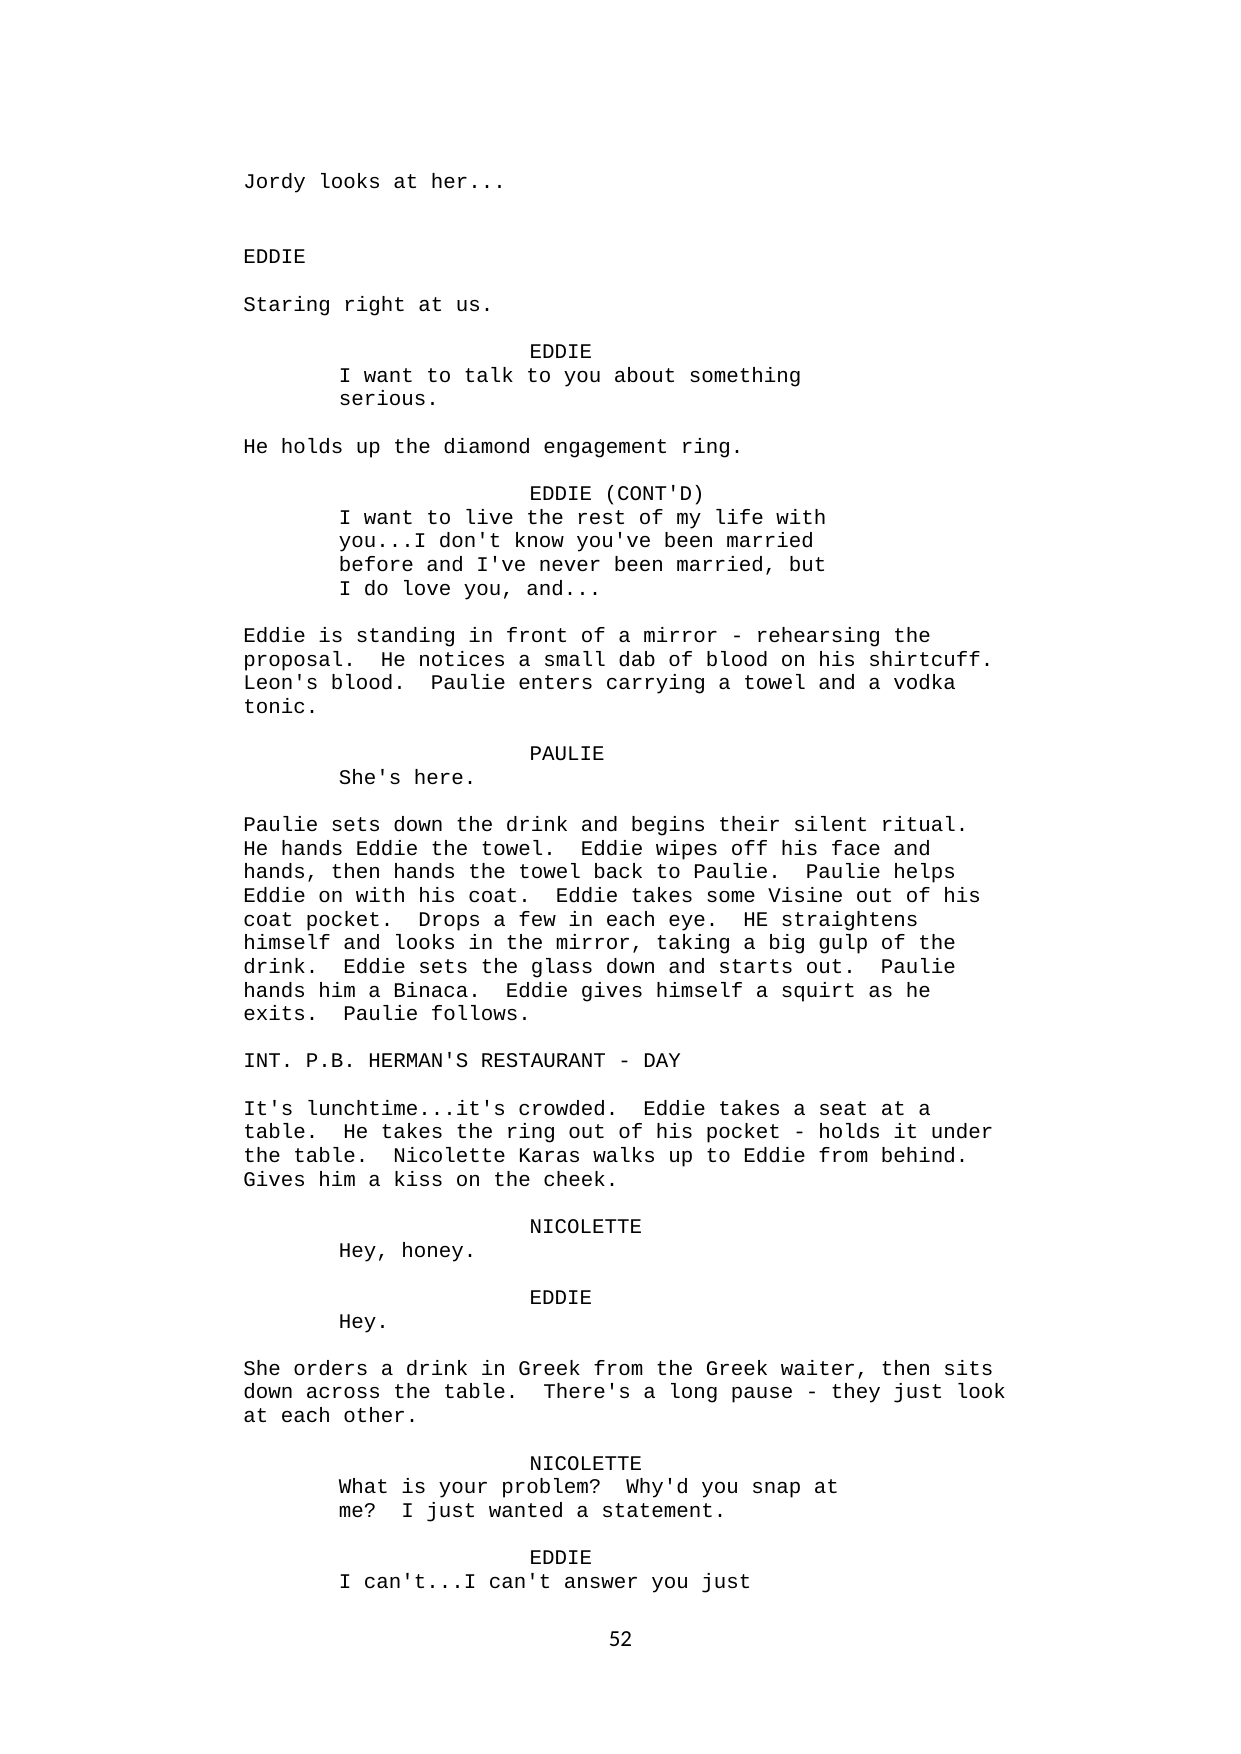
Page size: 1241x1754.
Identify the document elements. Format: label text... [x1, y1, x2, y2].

text serious. [148, 388, 1093, 412]
text himself and looks in the mirror, taking a big gulp of the [148, 932, 1093, 956]
text I want to talk to you about something [148, 365, 1093, 388]
text tonic. [148, 696, 1093, 719]
text He holds up the diamond engagement ring. [148, 436, 1093, 459]
text It's lunchtime...it's crowded. Eddie takes a seat at a [148, 1098, 1093, 1121]
text drink. Eddie sets the glass down and starts out. Paulie [148, 956, 1093, 979]
text before and I've never been married, but [148, 554, 1093, 578]
text Jordy looks at her... [148, 171, 1093, 195]
text She's here. [148, 767, 1093, 790]
text EDDIE [148, 247, 1093, 270]
text NICOLETTE [148, 1452, 1093, 1476]
text NICOLETTE [148, 1216, 1093, 1240]
text Staring right at us. [148, 294, 1093, 317]
text I want to live the rest of my life with [148, 507, 1093, 530]
text table. He takes the ring out of his pocket - holds it under [148, 1121, 1093, 1145]
text Paulie sets down the drink and begins their silent ritual. [148, 814, 1093, 838]
text hands, then hands the towel back to Paulie. Paulie helps [148, 861, 1093, 885]
text Hey, honey. [148, 1240, 1093, 1263]
text Gives him a kiss on the cheek. [148, 1169, 1093, 1192]
text me? I just wanted a statement. [148, 1500, 1093, 1523]
text PAULIE [148, 743, 1093, 767]
text at each other. [148, 1405, 1093, 1429]
text coat pocket. Drops a few in each eye. HE straightens [148, 909, 1093, 932]
text the table. Nicolette Karas walks up to Eddie from behind. [148, 1145, 1093, 1169]
text Leon's blood. Paulie enters carrying a towel and a vodka [148, 672, 1093, 696]
text What is your problem? Why'd you snap at [148, 1476, 1093, 1500]
text hands him a Binaca. Eddie gives himself a squirt as he [148, 979, 1093, 1003]
text She orders a drink in Greek from the Greek waiter, then sits [148, 1358, 1093, 1382]
text He hands Eddie the towel. Eddie wipes off his face and [148, 838, 1093, 861]
text EDDIE [148, 1287, 1093, 1311]
text Eddie on with his coat. Eddie takes some Visine out of his [148, 885, 1093, 909]
text I do love you, and... [148, 578, 1093, 601]
text Eddie is standing in front of a mirror - rehearsing the [148, 625, 1093, 648]
text you...I don't know you've been married [148, 530, 1093, 554]
text INT. P.B. HERMAN'S RESTAURANT - DAY [148, 1051, 1093, 1074]
text Hey. [148, 1311, 1093, 1334]
text exits. Paulie follows. [148, 1003, 1093, 1027]
text EDDIE (CONT'D) [148, 483, 1093, 507]
text proposal. He notices a small dab of blood on his shirtcuff. [148, 648, 1093, 672]
text I can't...I can't answer you just [148, 1571, 1093, 1594]
text EDDIE [148, 1547, 1093, 1571]
text down across the table. There's a long pause - they just look [148, 1382, 1093, 1405]
text EDDIE [148, 341, 1093, 365]
